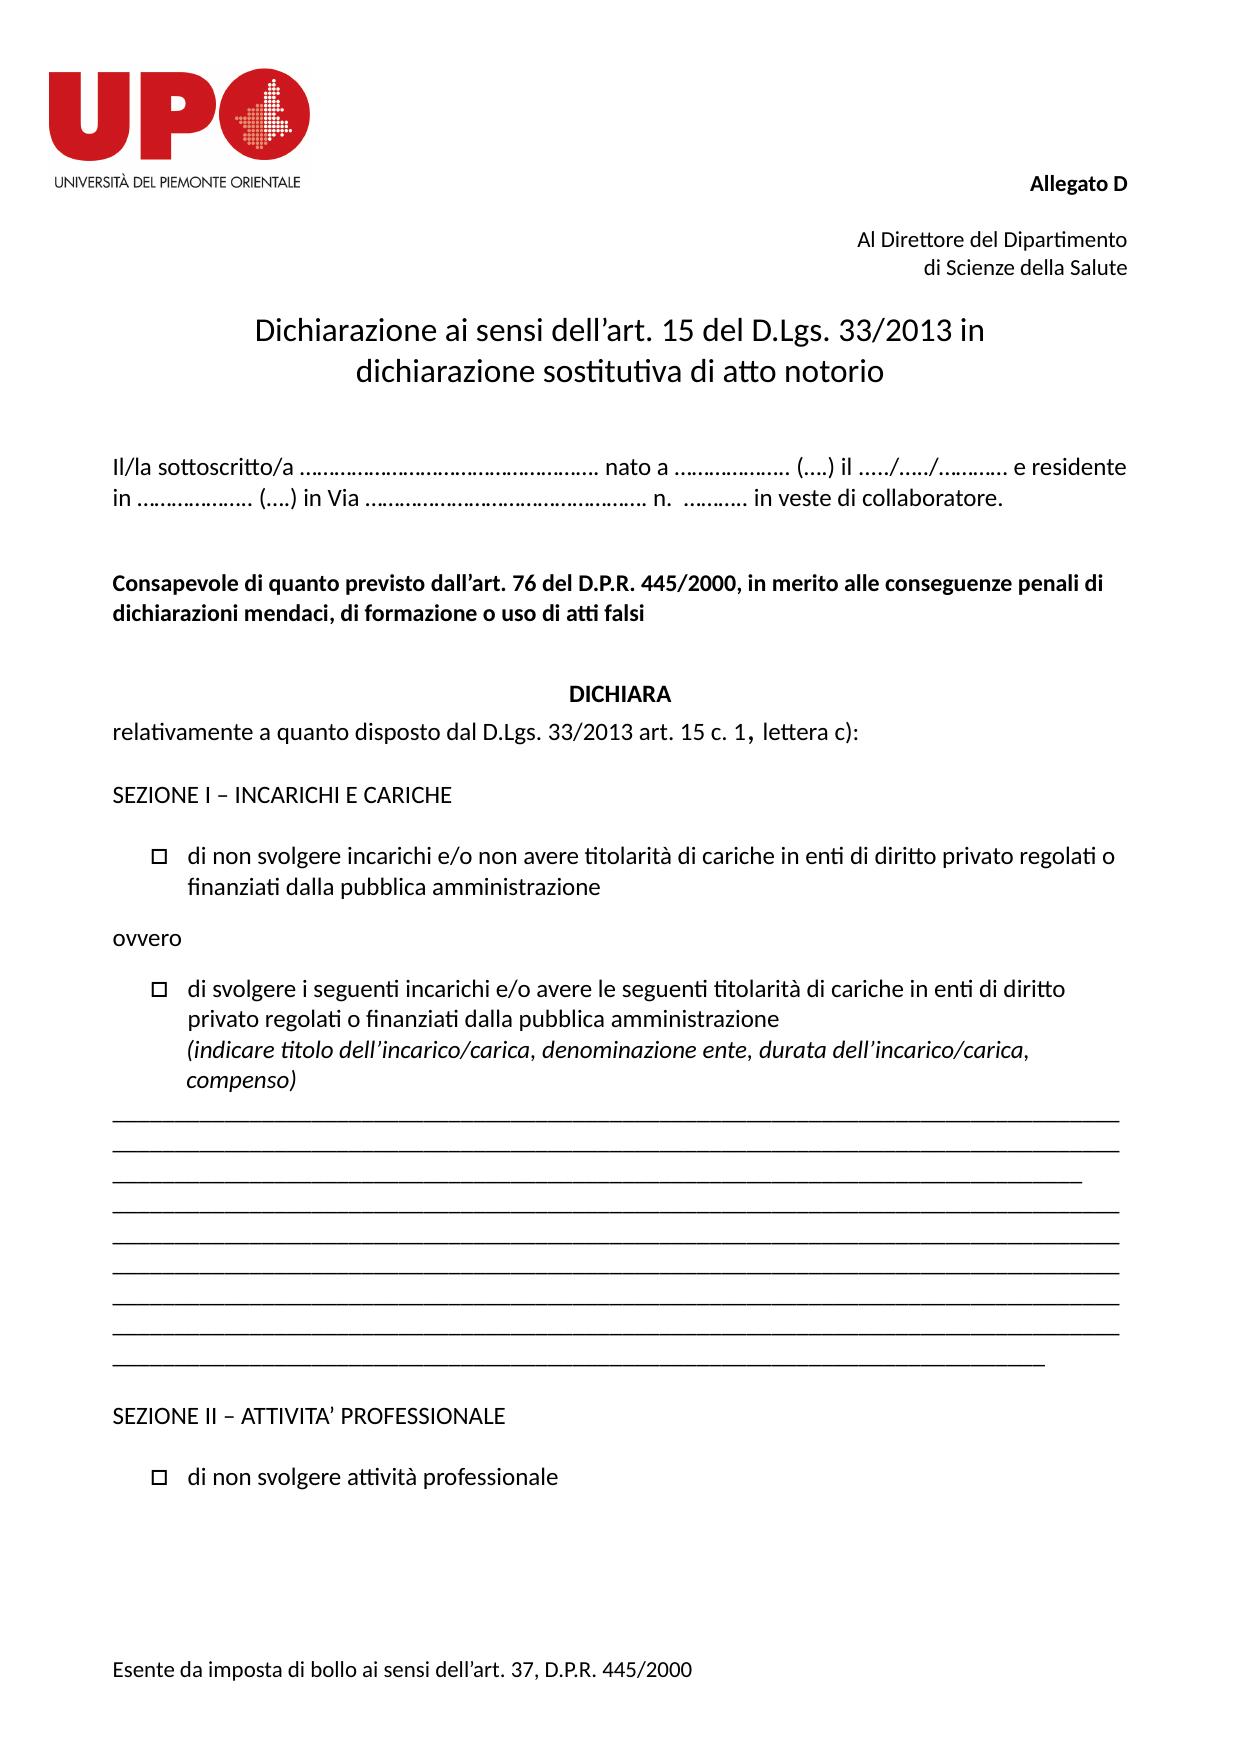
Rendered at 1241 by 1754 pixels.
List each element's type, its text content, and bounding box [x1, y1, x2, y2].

text ________________________________________________________________________________________________________________________________________________________________________________________________________________________________________________________________________________________________________________________________________________________________________________________________________________________________________________________________________________________________ [112, 1186, 1128, 1369]
list di svolgere i seguenti incarichi e/o avere le seguenti titolarità di cariche in enti di diritto privato regolati o finanziati dalla pubblica amministrazione [150, 973, 1128, 1034]
text Al Direttore del Dipartimento [112, 225, 1128, 253]
list di non svolgere attività professionale [150, 1461, 1128, 1492]
text DICHIARA [112, 678, 1128, 708]
picture [49, 64, 314, 188]
text di Scienze della Salute [112, 253, 1128, 281]
list di non svolgere incarichi e/o non avere titolarità di cariche in enti di diritto privato regolati o finanziati dalla pubblica amministrazione [150, 841, 1128, 902]
text Dichiarazione ai sensi dell’art. 15 del D.Lgs. 33/2013 in [112, 309, 1128, 349]
text Allegato D [112, 169, 1128, 197]
text Il/la sottoscritto/a ……………………………………………. nato a ……………….. (….) il ...../…../………… e residente in ……………….. (….) in Via …………………………………………. n. ……….. in veste di collaboratore. [112, 451, 1128, 512]
text ovvero [112, 922, 1128, 952]
text Consapevole di quanto previsto dall’art. 76 del D.P.R. 445/2000, in merito alle conseguenze penali di dichiarazioni mendaci, di formazione o uso di atti falsi [112, 568, 1128, 627]
text relativamente a quanto disposto dal D.Lgs. 33/2013 art. 15 c. 1, lettera c): [112, 708, 1128, 749]
text (indicare titolo dell’incarico/carica, denominazione ente, durata dell’incarico/carica, compenso) ________________________________________________________________________________________________________________________________________________________________________________________________________________________________________________ [112, 1034, 1128, 1186]
text dichiarazione sostitutiva di atto notorio [112, 349, 1128, 390]
text SEZIONE II – ATTIVITA’ PROFESSIONALE [112, 1400, 1128, 1431]
text SEZIONE I – INCARICHI E CARICHE [112, 779, 1128, 810]
